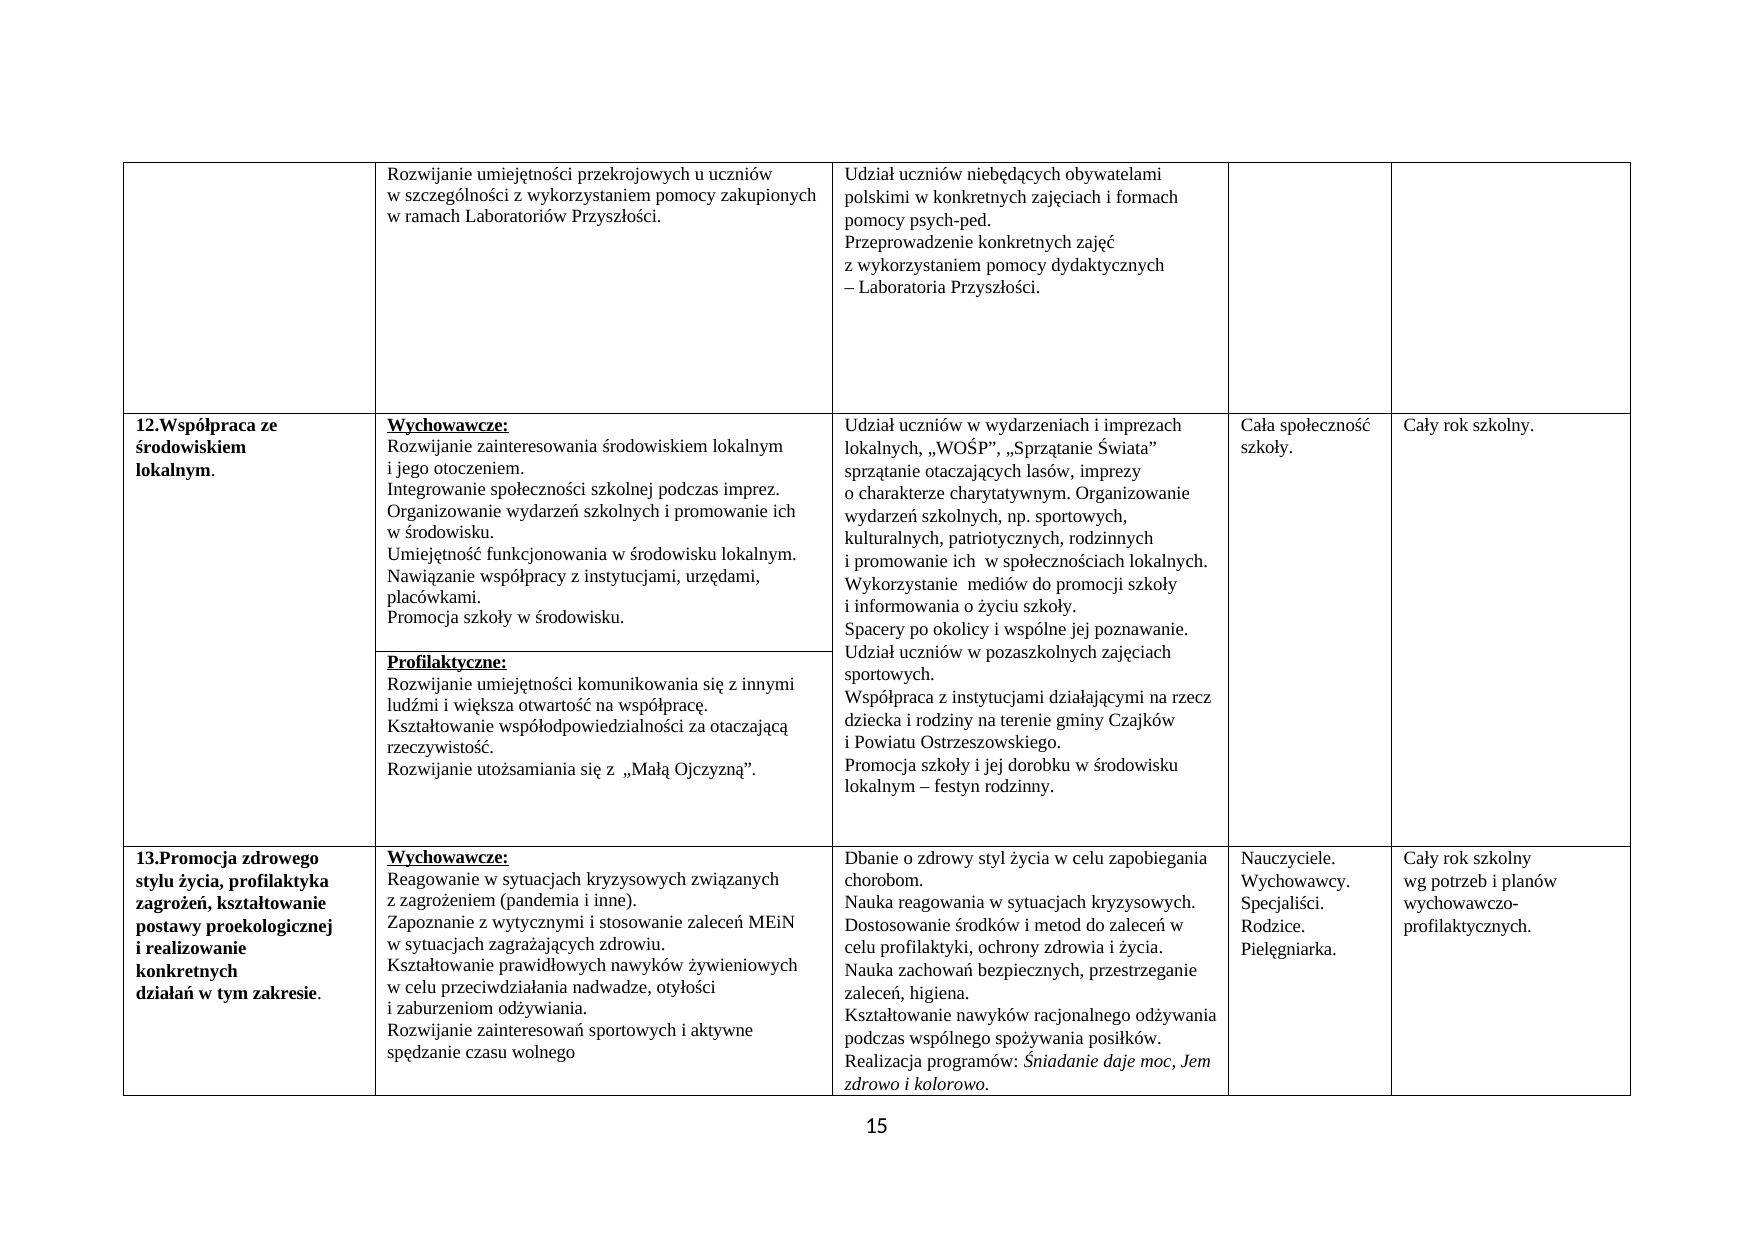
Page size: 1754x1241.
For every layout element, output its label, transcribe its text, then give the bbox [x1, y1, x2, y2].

table_header [124, 163, 375, 413]
table_cell Cała społeczność szkoły. [1229, 414, 1391, 846]
table_cell Cały rok szkolny wg potrzeb i planów wychowawczo- profilaktycznych. [1392, 847, 1630, 1095]
table_cell Dbanie o zdrowy styl życia w celu zapobiegania chorobom. Nauka reagowania w sytuacjach kryzysowych. Dostosowanie środków i metod do zaleceń w celu profilaktyki, ochrony zdrowia i życia. Nauka zachowań bezpiecznych, przestrzeganie zaleceń, higiena. Kształtowanie nawyków racjonalnego odżywania podczas wspólnego spożywania posiłków. Realizacja programów: Śniadanie daje moc, Jem zdrowo i kolorowo. [833, 847, 1228, 1095]
table_cell 13.Promocja zdrowego stylu życia, profilaktyka zagrożeń, kształtowanie postawy proekologicznej i realizowanie konkretnych działań w tym zakresie. [124, 847, 375, 1095]
table_header [1392, 163, 1630, 413]
table_header Udział uczniów niebędących obywatelami polskimi w konkretnych zajęciach i formach pomocy psych-ped. Przeprowadzenie konkretnych zajęć z wykorzystaniem pomocy dydaktycznych – Laboratoria Przyszłości. [833, 163, 1228, 413]
table_header [1229, 163, 1391, 413]
table_cell Udział uczniów w wydarzeniach i imprezach lokalnych, „WOŚP”, „Sprzątanie Świata” sprzątanie otaczających lasów, imprezy o charakterze charytatywnym. Organizowanie wydarzeń szkolnych, np. sportowych, kulturalnych, patriotycznych, rodzinnych i promowanie ich w społecznościach lokalnych. Wykorzystanie mediów do promocji szkoły i informowania o życiu szkoły. Spacery po okolicy i wspólne jej poznawanie. Udział uczniów w pozaszkolnych zajęciach sportowych. Współpraca z instytucjami działającymi na rzecz dziecka i rodziny na terenie gminy Czajków i Powiatu Ostrzeszowskiego. Promocja szkoły i jej dorobku w środowisku lokalnym – festyn rodzinny. [833, 414, 1228, 846]
table_cell Wychowawcze: Reagowanie w sytuacjach kryzysowych związanych z zagrożeniem (pandemia i inne). Zapoznanie z wytycznymi i stosowanie zaleceń MEiN w sytuacjach zagrażających zdrowiu. Kształtowanie prawidłowych nawyków żywieniowych w celu przeciwdziałania nadwadze, otyłości i zaburzeniom odżywiania. Rozwijanie zainteresowań sportowych i aktywne spędzanie czasu wolnego [376, 847, 832, 1095]
table_cell Wychowawcze: Rozwijanie zainteresowania środowiskiem lokalnym i jego otoczeniem. Integrowanie społeczności szkolnej podczas imprez. Organizowanie wydarzeń szkolnych i promowanie ich w środowisku. Umiejętność funkcjonowania w środowisku lokalnym. Nawiązanie współpracy z instytucjami, urzędami, placówkami. Promocja szkoły w środowisku. [376, 414, 832, 651]
table_cell Nauczyciele. Wychowawcy. Specjaliści. Rodzice. Pielęgniarka. [1229, 847, 1391, 1095]
table_cell Cały rok szkolny. [1392, 414, 1630, 846]
table_cell 12.Współpraca ze środowiskiem lokalnym. [124, 414, 375, 846]
table_cell Profilaktyczne: Rozwijanie umiejętności komunikowania się z innymi ludźmi i większa otwartość na współpracę. Kształtowanie współodpowiedzialności za otaczającą rzeczywistość. Rozwijanie utożsamiania się z „Małą Ojczyzną”. [376, 652, 832, 846]
table_header Rozwijanie umiejętności przekrojowych u uczniów w szczególności z wykorzystaniem pomocy zakupionych w ramach Laboratoriów Przyszłości. [376, 163, 832, 413]
